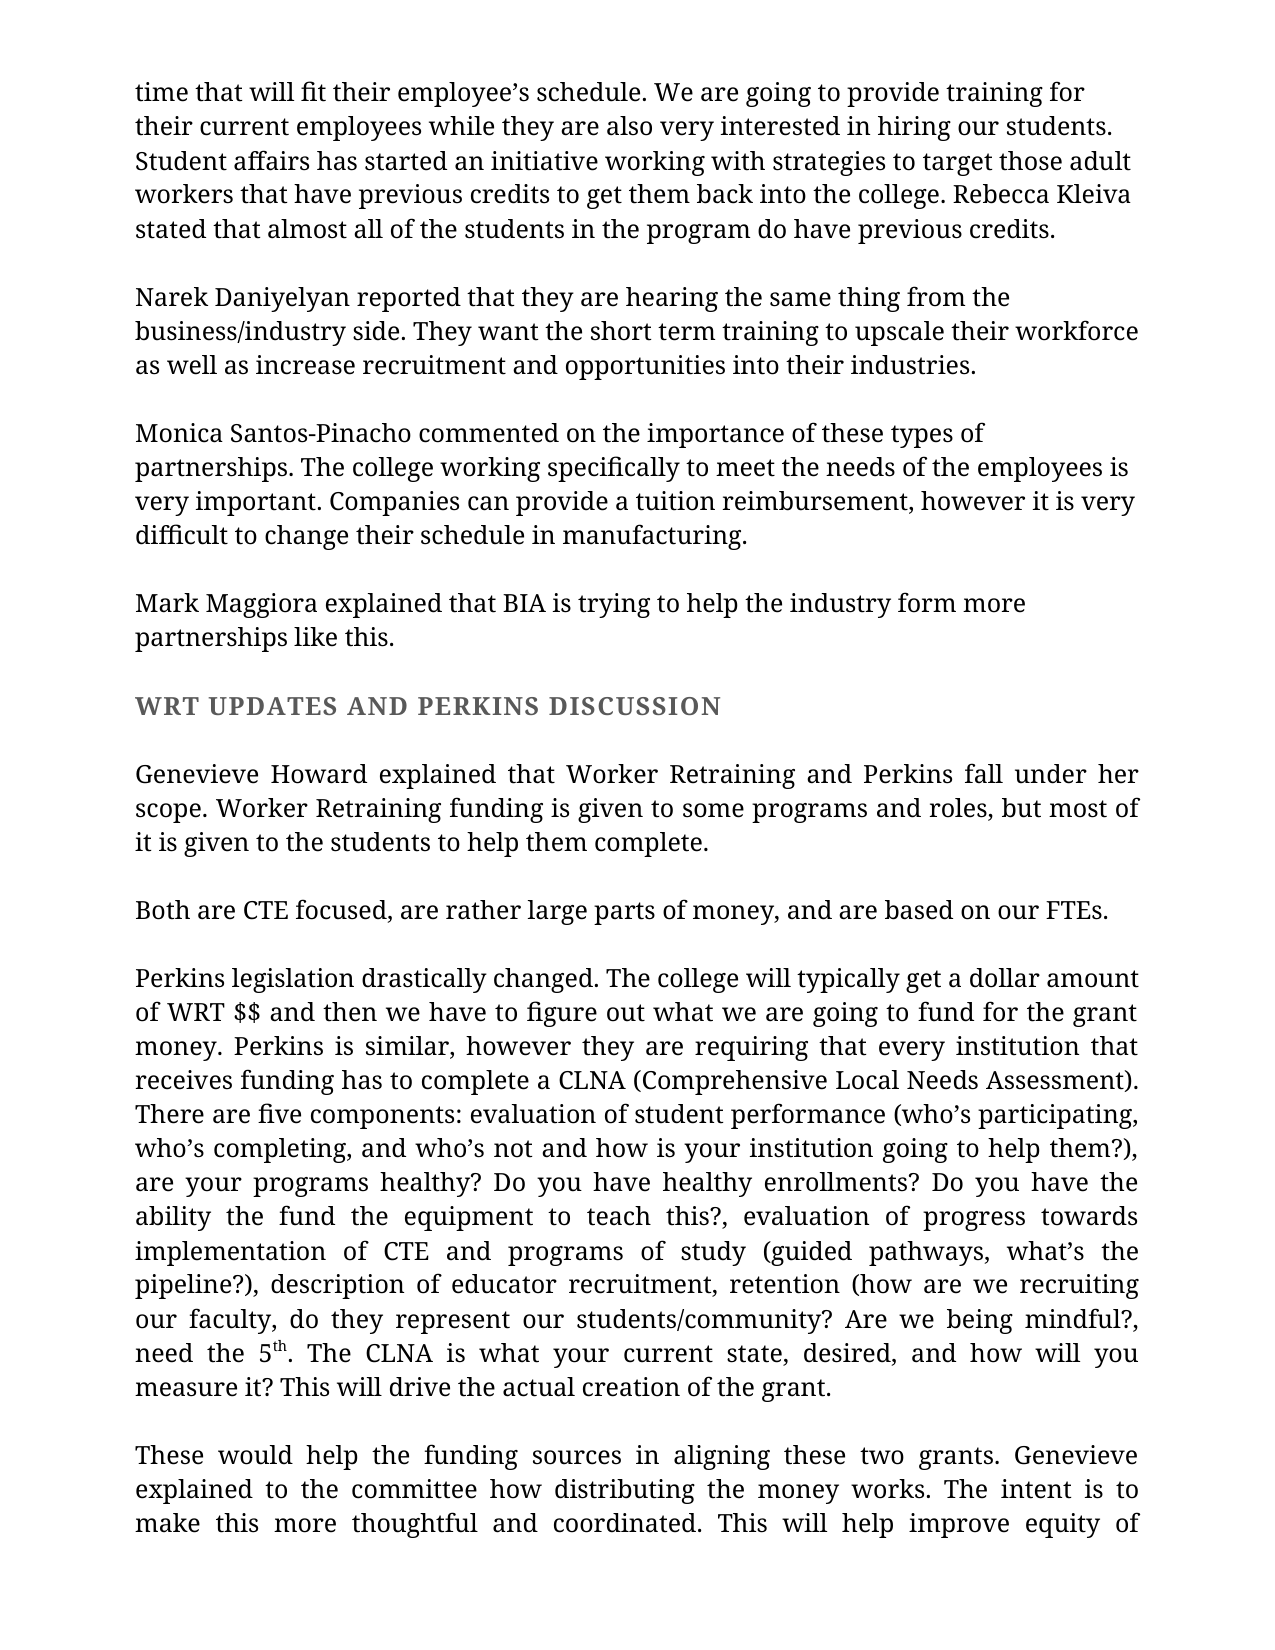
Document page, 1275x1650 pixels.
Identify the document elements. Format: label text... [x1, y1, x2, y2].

text Monica Santos-Pinacho commented on the importance of these types of partnerships. The college working specifically to meet the needs of the employees is very important. Companies can provide a tuition reimbursement, however it is very difficult to change their schedule in manufacturing. [135, 416, 1140, 552]
text Both are CTE focused, are rather large parts of money, and are based on our FTEs. [135, 892, 1140, 927]
text Narek Daniyelyan reported that they are hearing the same thing from the business/industry side. They want the short term training to upscale their workforce as well as increase recruitment and opportunities into their industries. [135, 279, 1140, 382]
text Genevieve Howard explained that Worker Retraining and Perkins fall under her scope. Worker Retraining funding is given to some programs and roles, but most of it is given to the students to help them complete. [135, 756, 1140, 858]
text Mark Maggiora explained that BIA is trying to help the industry form more partnerships like this. [135, 586, 1140, 654]
text Perkins legislation drastically changed. The college will typically get a dollar amount of WRT $$ and then we have to figure out what we are going to fund for the grant money. Perkins is similar, however they are requiring that every institution that receives funding has to complete a CLNA (Comprehensive Local Needs Assessment). There are five components: evaluation of student performance (who’s participating, who’s completing, and who’s not and how is your institution going to help them?), are your programs healthy? Do you have healthy enrollments? Do you have the ability the fund the equipment to teach this?, evaluation of progress towards implementation of CTE and programs of study (guided pathways, what’s the pipeline?), description of educator recruitment, retention (how are we recruiting our faculty, do they represent our students/community? Are we being mindful?, need the 5th. The CLNA is what your current state, desired, and how will you measure it? This will drive the actual creation of the grant. [135, 961, 1140, 1403]
subtitle WRT UPDATES AND PERKINS DISCUSSION [135, 688, 1140, 722]
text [135, 75, 1140, 245]
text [135, 1437, 1140, 1540]
